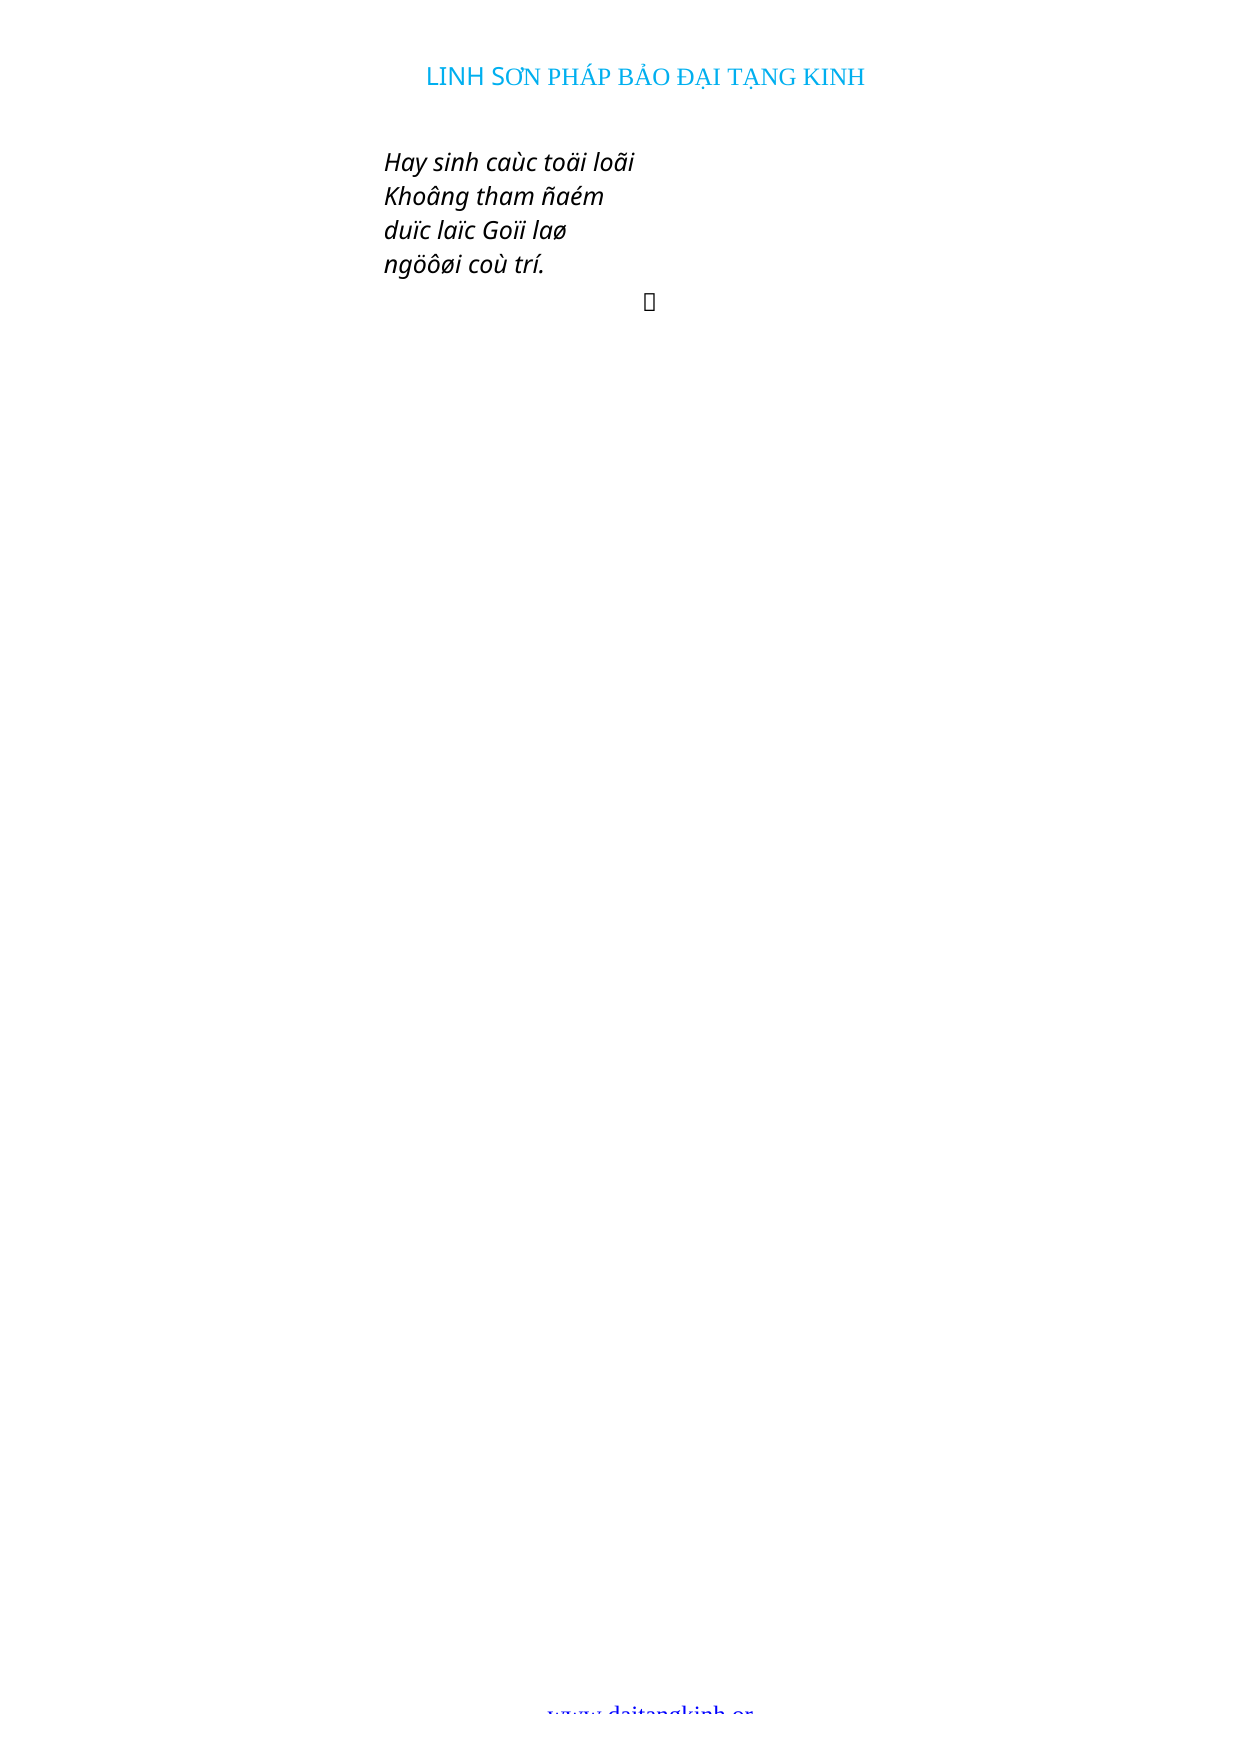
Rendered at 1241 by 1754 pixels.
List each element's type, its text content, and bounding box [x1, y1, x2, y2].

text Hay sinh caùc toäi loãi Khoâng tham ñaém duïc laïc Goïi laø ngöôøi coù trí. [384, 145, 651, 281]
subtitle  [233, 285, 1065, 319]
